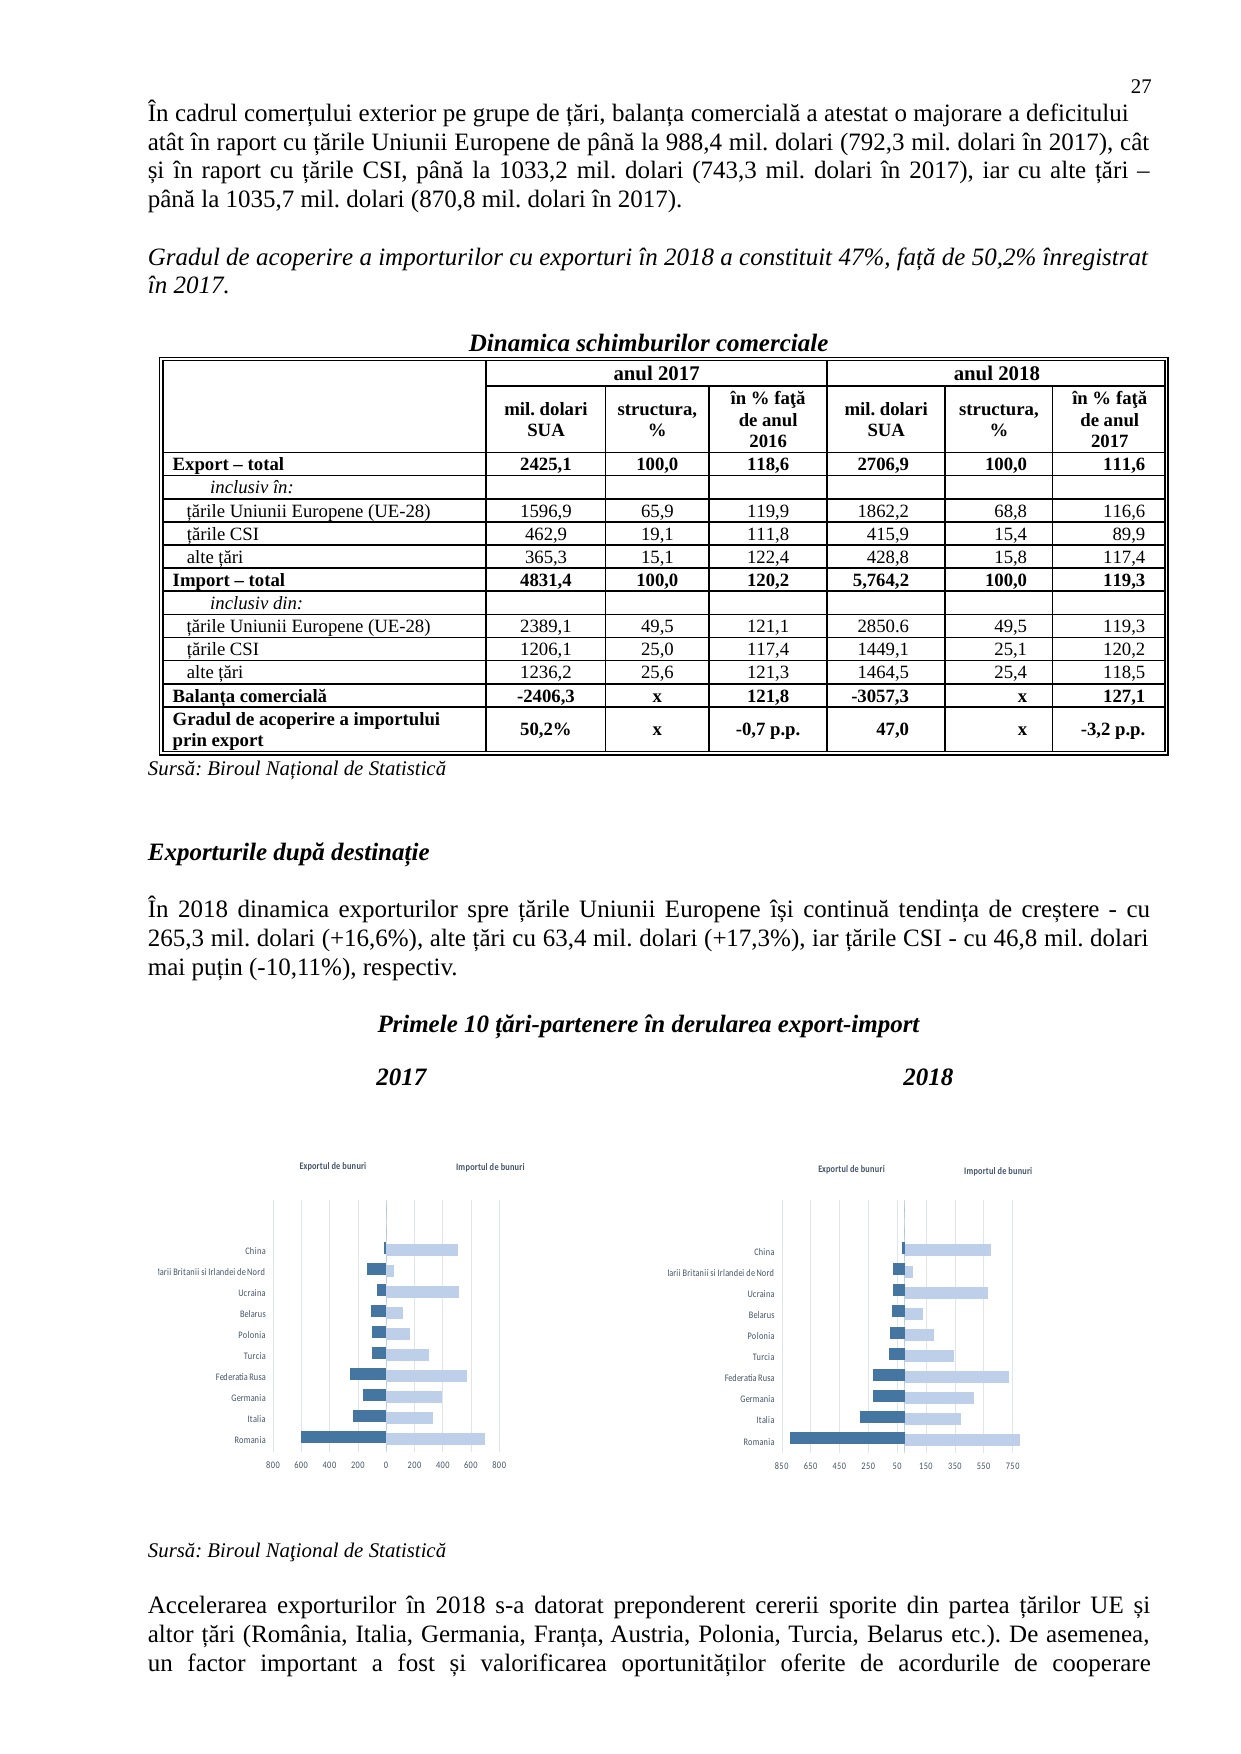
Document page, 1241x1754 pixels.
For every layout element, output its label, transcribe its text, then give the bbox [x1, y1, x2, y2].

table_cell 119,9 [710, 500, 826, 521]
table_cell 100,0 [606, 453, 708, 475]
table_cell 47,0 [828, 708, 944, 751]
table_cell 100,0 [606, 569, 708, 590]
table_cell 25,0 [606, 638, 708, 660]
table_cell 120,2 [710, 569, 826, 590]
table_cell în % faţă de anul 2016 [710, 387, 826, 452]
table_cell 121,3 [710, 661, 826, 683]
table_cell 2389,1 [487, 615, 605, 637]
table_cell 120,2 [1053, 638, 1164, 660]
table_cell 415,9 [828, 523, 944, 544]
table_cell 111,6 [1053, 453, 1164, 475]
table_header 2018 [657, 1062, 1152, 1538]
text Exporturile după destinație [148, 837, 1152, 866]
text Primele 10 țări-partenere în derularea export-import [148, 1009, 1152, 1038]
table_cell -0,7 p.p. [710, 708, 826, 751]
table_cell 100,0 [946, 453, 1052, 475]
table_cell inclusiv în: [164, 476, 485, 498]
table_cell 50,2% [487, 708, 605, 751]
table_cell [710, 476, 826, 498]
table_cell țările Uniunii Europene (UE-28) [164, 500, 485, 521]
table_cell [487, 476, 605, 498]
table_cell 2425,1 [487, 453, 605, 475]
table_cell țările Uniunii Europene (UE-28) [164, 615, 485, 637]
table_cell țările CSI [164, 523, 485, 544]
table_header 2017 [148, 1062, 657, 1538]
table_cell 119,3 [1053, 615, 1164, 637]
table_cell 365,3 [487, 546, 605, 567]
table_cell 25,1 [946, 638, 1052, 660]
table_cell Gradul de acoperire a importului prin export [164, 708, 485, 751]
table_cell [946, 476, 1052, 498]
text În 2018 dinamica exporturilor spre țările Uniunii Europene își continuă tendința de creștere - cu 265,3 mil. dolari (+16,6%), alte țări cu 63,4 mil. dolari (+17,3%), iar țările CSI - cu 46,8 mil. dolari mai puțin (-10,11%), respectiv. [148, 894, 1152, 981]
table_cell 1596,9 [487, 500, 605, 521]
table_cell [946, 592, 1052, 613]
table_cell x [606, 708, 708, 751]
table_cell 15,8 [946, 546, 1052, 567]
table_cell 116,6 [1053, 500, 1164, 521]
table_cell Import – total [164, 569, 485, 590]
table_cell structura, % [946, 387, 1052, 452]
text Sursă: Biroul Naţional de Statistică [148, 1538, 1152, 1562]
table_cell 4831,4 [487, 569, 605, 590]
table_cell -2406,3 [487, 685, 605, 706]
table_cell 111,8 [710, 523, 826, 544]
table_cell 2706,9 [828, 453, 944, 475]
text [148, 1591, 1152, 1677]
table_header [164, 361, 485, 452]
table_cell 117,4 [710, 638, 826, 660]
table_cell 118,6 [710, 453, 826, 475]
table_cell 1206,1 [487, 638, 605, 660]
table_cell 122,4 [710, 546, 826, 567]
table_cell alte țări [164, 661, 485, 683]
table_cell țările CSI [164, 638, 485, 660]
table_cell [828, 592, 944, 613]
table_cell [606, 592, 708, 613]
table_cell 15,1 [606, 546, 708, 567]
text Dinamica schimburilor comerciale [148, 328, 1152, 357]
table_cell 25,4 [946, 661, 1052, 683]
table_cell [710, 592, 826, 613]
table_cell 1464,5 [828, 661, 944, 683]
table_cell [1053, 592, 1164, 613]
table_cell Balanța comercială [164, 685, 485, 706]
table_cell 127,1 [1053, 685, 1164, 706]
text Gradul de acoperire a importurilor cu exporturi în 2018 a constituit 47%, față de 50,2% înregistrat în 2017. [148, 242, 1152, 299]
table_cell Export – total [164, 453, 485, 475]
table_cell 49,5 [606, 615, 708, 637]
table_cell 121,1 [710, 615, 826, 637]
table_cell [487, 592, 605, 613]
table_cell -3,2 p.p. [1053, 708, 1164, 751]
table_cell 15,4 [946, 523, 1052, 544]
table_cell 49,5 [946, 615, 1052, 637]
table_cell 428,8 [828, 546, 944, 567]
table_cell 119,3 [1053, 569, 1164, 590]
table_cell 65,9 [606, 500, 708, 521]
table_cell -3057,3 [828, 685, 944, 706]
table_cell x [606, 685, 708, 706]
table_cell 5,764,2 [828, 569, 944, 590]
table_cell structura, % [606, 387, 708, 452]
table_cell 118,5 [1053, 661, 1164, 683]
table_cell 1236,2 [487, 661, 605, 683]
table_cell 121,8 [710, 685, 826, 706]
table_cell mil. dolari SUA [487, 387, 605, 452]
table_cell în % faţă de anul 2017 [1053, 387, 1164, 452]
table_cell 2850.6 [828, 615, 944, 637]
table_cell 100,0 [946, 569, 1052, 590]
table_cell x [946, 685, 1052, 706]
table_cell x [946, 708, 1052, 751]
table_header anul 2018 [828, 361, 1164, 385]
table_cell 25,6 [606, 661, 708, 683]
table_cell mil. dolari SUA [828, 387, 944, 452]
table_header anul 2017 [487, 361, 826, 385]
table_cell 68,8 [946, 500, 1052, 521]
text În cadrul comerțului exterior pe grupe de țări, balanța comercială a atestat o majorare a deficitului atât în raport cu țările Uniunii Europene de până la 988,4 mil. dolari (792,3 mil. dolari în 2017), cât și în raport cu țările CSI, până la 1033,2 mil. dolari (743,3 mil. dolari în 2017), iar cu alte țări – până la 1035,7 mil. dolari (870,8 mil. dolari în 2017). [148, 98, 1152, 213]
table_cell 1862,2 [828, 500, 944, 521]
table_cell [828, 476, 944, 498]
text Sursă: Biroul Național de Statistică [148, 755, 1152, 779]
table_cell 1449,1 [828, 638, 944, 660]
table_cell [606, 476, 708, 498]
table_cell 89,9 [1053, 523, 1164, 544]
table_cell 462,9 [487, 523, 605, 544]
table_cell [1053, 476, 1164, 498]
table_cell 117,4 [1053, 546, 1164, 567]
table_cell alte țări [164, 546, 485, 567]
table_cell inclusiv din: [164, 592, 485, 613]
table_cell 19,1 [606, 523, 708, 544]
